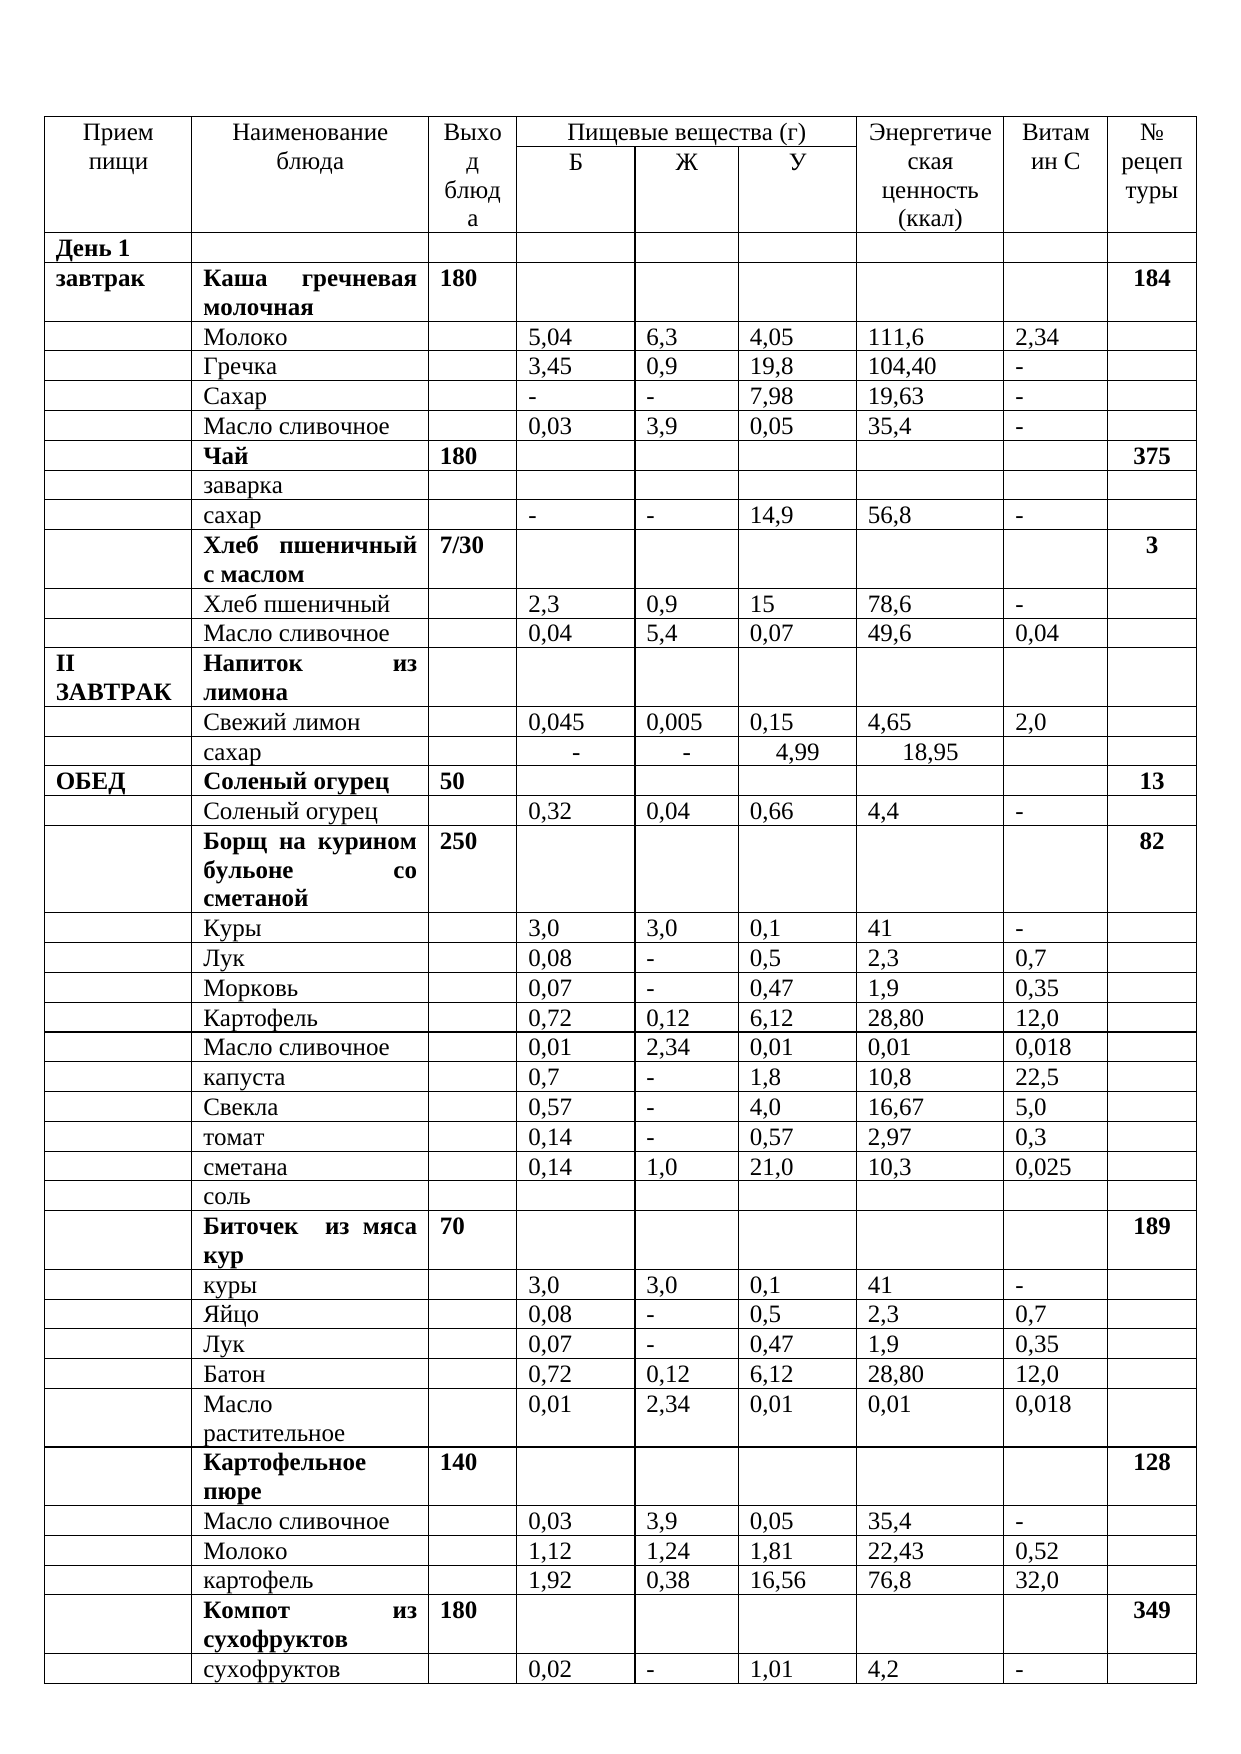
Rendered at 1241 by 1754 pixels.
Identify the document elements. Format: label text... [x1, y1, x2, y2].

table_cell - [636, 381, 738, 410]
table_cell 0,9 [636, 351, 738, 380]
table_cell [45, 1181, 191, 1210]
table_cell [429, 1389, 516, 1446]
table_cell 0,47 [739, 1329, 856, 1358]
table_cell [1108, 381, 1196, 410]
table_cell 50 [429, 766, 516, 795]
table_cell [45, 1003, 191, 1031]
table_cell - [1004, 351, 1107, 380]
table_cell 49,6 [857, 619, 1003, 647]
table_cell Морковь [192, 973, 428, 1002]
table_cell [636, 1181, 738, 1210]
table_cell 0,045 [517, 707, 634, 736]
table_cell [517, 648, 634, 706]
table_cell 28,80 [857, 1359, 1003, 1388]
table_cell 21,0 [739, 1152, 856, 1180]
table_cell Биточек из мяса кур [192, 1211, 428, 1269]
table_cell 0,35 [1004, 1329, 1107, 1358]
table_cell [1004, 1181, 1107, 1210]
table_cell капуста [192, 1062, 428, 1091]
table_cell [1004, 441, 1107, 469]
table_cell 0,01 [857, 1033, 1003, 1061]
table_cell [1108, 351, 1196, 380]
table_cell 16,67 [857, 1092, 1003, 1121]
table_cell куры [192, 1270, 428, 1298]
table_cell [45, 913, 191, 942]
table_cell [1108, 1506, 1196, 1535]
table_cell [636, 233, 738, 262]
table_header Прием пищи [45, 117, 191, 232]
table_cell [1004, 233, 1107, 262]
table_cell 22,43 [857, 1536, 1003, 1564]
table_cell 1,81 [739, 1536, 856, 1564]
table_cell [857, 826, 1003, 912]
table_cell [1108, 1122, 1196, 1151]
table_cell - [1004, 381, 1107, 410]
table_cell 2,34 [636, 1389, 738, 1446]
table_cell [1108, 1003, 1196, 1031]
table_cell Батон [192, 1359, 428, 1388]
table_cell 0,05 [739, 411, 856, 440]
table_cell 1,9 [857, 973, 1003, 1002]
table_cell 0,07 [517, 973, 634, 1002]
table_cell [517, 1211, 634, 1269]
table_cell 4,0 [739, 1092, 856, 1121]
table_cell [1108, 500, 1196, 529]
table_cell 0,38 [636, 1566, 738, 1594]
table_cell 0,66 [739, 796, 856, 825]
table_cell [636, 766, 738, 795]
table_cell 0,9 [636, 589, 738, 617]
table_cell [1108, 1152, 1196, 1180]
table_cell - [517, 500, 634, 529]
table_cell 19,8 [739, 351, 856, 380]
table_cell сметана [192, 1152, 428, 1180]
table_cell [857, 1181, 1003, 1210]
table_cell 41 [857, 913, 1003, 942]
table_cell [429, 1003, 516, 1031]
table_cell [45, 707, 191, 736]
table_cell Гречка [192, 351, 428, 380]
table_cell [517, 263, 634, 321]
table_cell 2,0 [1004, 707, 1107, 736]
table_cell [636, 826, 738, 912]
table_cell 3,0 [517, 913, 634, 942]
table_cell [45, 1389, 191, 1446]
table_cell 4,2 [857, 1654, 1003, 1683]
table_cell [857, 471, 1003, 499]
table_cell [517, 1448, 634, 1505]
table_cell [429, 322, 516, 350]
table_cell II ЗАВТРАК [45, 648, 191, 706]
table_cell ОБЕД [45, 766, 191, 795]
table_cell - [636, 973, 738, 1002]
table_cell [857, 648, 1003, 706]
table_cell 13 [1108, 766, 1196, 795]
table_cell [857, 1448, 1003, 1505]
table_cell сухофруктов [192, 1654, 428, 1683]
table_cell [429, 233, 516, 262]
table_cell 189 [1108, 1211, 1196, 1269]
table_cell 2,34 [636, 1033, 738, 1061]
table_cell - [1004, 796, 1107, 825]
table_cell - [517, 737, 634, 765]
table_cell 0,025 [1004, 1152, 1107, 1180]
table_header Энергетическая ценность (ккал) [857, 117, 1003, 232]
table_cell [1108, 1329, 1196, 1358]
table_cell 0,02 [517, 1654, 634, 1683]
table_cell - [517, 381, 634, 410]
table_header Выход блюда [429, 117, 516, 232]
table_cell 0,005 [636, 707, 738, 736]
table_cell [45, 500, 191, 529]
table_cell 5,0 [1004, 1092, 1107, 1121]
table_cell 35,4 [857, 1506, 1003, 1535]
table_cell 2,3 [517, 589, 634, 617]
table_cell Каша гречневая молочная [192, 263, 428, 321]
table_cell 2,3 [857, 943, 1003, 972]
table_cell [1108, 411, 1196, 440]
table_cell [739, 1211, 856, 1269]
table_cell 140 [429, 1448, 516, 1505]
table_cell Молоко [192, 322, 428, 350]
table_cell [429, 1506, 516, 1535]
table_cell 0,01 [739, 1389, 856, 1446]
table_cell [1004, 1211, 1107, 1269]
table_cell [429, 737, 516, 765]
table_cell [1108, 322, 1196, 350]
table_cell [1108, 471, 1196, 499]
table_cell [1004, 471, 1107, 499]
table_cell [45, 1536, 191, 1564]
table_cell 1,0 [636, 1152, 738, 1180]
table_cell - [636, 500, 738, 529]
table_cell Лук [192, 943, 428, 972]
table_cell 0,12 [636, 1003, 738, 1031]
table_cell 0,04 [636, 796, 738, 825]
table_cell [1004, 530, 1107, 588]
table_cell [429, 973, 516, 1002]
table_cell Напиток из лимона [192, 648, 428, 706]
table_cell [1004, 826, 1107, 912]
table_cell [429, 471, 516, 499]
table_cell 2,3 [857, 1300, 1003, 1328]
table_cell [1108, 1300, 1196, 1328]
table_cell [739, 471, 856, 499]
table_cell сахар [192, 500, 428, 529]
table_cell У [739, 147, 856, 232]
table_cell [1004, 1595, 1107, 1653]
table_cell [45, 826, 191, 912]
table_cell 0,01 [517, 1033, 634, 1061]
table_cell [739, 648, 856, 706]
table_cell 76,8 [857, 1566, 1003, 1594]
table_cell [45, 1359, 191, 1388]
table_cell 41 [857, 1270, 1003, 1298]
table_cell 128 [1108, 1448, 1196, 1505]
table_cell 180 [429, 263, 516, 321]
table_cell 3,0 [636, 1270, 738, 1298]
table_cell [45, 441, 191, 469]
table_cell [429, 1566, 516, 1594]
table_cell [45, 1152, 191, 1180]
table_cell Масло сливочное [192, 411, 428, 440]
table_cell [429, 1181, 516, 1210]
table_cell 180 [429, 441, 516, 469]
table_cell завтрак [45, 263, 191, 321]
table_cell 0,7 [1004, 1300, 1107, 1328]
table_cell [45, 1122, 191, 1151]
table_cell 78,6 [857, 589, 1003, 617]
table_cell [517, 233, 634, 262]
table_cell [429, 351, 516, 380]
table_cell [636, 263, 738, 321]
table_cell [517, 530, 634, 588]
table_cell [739, 263, 856, 321]
table_cell [45, 1270, 191, 1298]
table_cell Картофельное пюре [192, 1448, 428, 1505]
table_cell - [1004, 500, 1107, 529]
table_cell - [636, 1654, 738, 1683]
table_cell Компот из сухофруктов [192, 1595, 428, 1653]
table_cell Чай [192, 441, 428, 469]
table_cell 0,01 [739, 1033, 856, 1061]
table_cell [1004, 1448, 1107, 1505]
table_cell 0,1 [739, 1270, 856, 1298]
table_cell [517, 826, 634, 912]
table_cell [429, 411, 516, 440]
table_cell [429, 589, 516, 617]
table_cell [45, 619, 191, 647]
table_cell 0,08 [517, 943, 634, 972]
table_cell [429, 1654, 516, 1683]
table_cell [739, 441, 856, 469]
table_cell 4,99 [739, 737, 856, 765]
table_cell 0,07 [739, 619, 856, 647]
table_cell [429, 1270, 516, 1298]
table_cell 4,4 [857, 796, 1003, 825]
table_cell [45, 943, 191, 972]
table_cell 0,7 [517, 1062, 634, 1091]
table_cell [517, 471, 634, 499]
table_cell 3,45 [517, 351, 634, 380]
table_cell [1108, 589, 1196, 617]
table_cell [1108, 619, 1196, 647]
table_cell [1108, 737, 1196, 765]
table_cell 3,9 [636, 1506, 738, 1535]
table_cell 0,57 [739, 1122, 856, 1151]
table_cell [429, 619, 516, 647]
table_cell Молоко [192, 1536, 428, 1564]
table_cell - [636, 1092, 738, 1121]
table_cell [429, 648, 516, 706]
table_cell - [1004, 1506, 1107, 1535]
table_cell 104,40 [857, 351, 1003, 380]
table_cell [739, 766, 856, 795]
table_cell [45, 1329, 191, 1358]
table_cell 0,08 [517, 1300, 634, 1328]
table_cell 0,01 [857, 1389, 1003, 1446]
table_cell Хлеб пшеничный с маслом [192, 530, 428, 588]
table_cell [45, 1092, 191, 1121]
table_cell 0,04 [1004, 619, 1107, 647]
table_cell [429, 1152, 516, 1180]
table_cell 0,5 [739, 1300, 856, 1328]
table_cell Куры [192, 913, 428, 942]
table_cell 0,7 [1004, 943, 1107, 972]
table_cell [517, 1181, 634, 1210]
table_cell 82 [1108, 826, 1196, 912]
table_cell 1,9 [857, 1329, 1003, 1358]
table_cell - [636, 1300, 738, 1328]
table_cell 0,5 [739, 943, 856, 972]
table_cell 5,4 [636, 619, 738, 647]
table_cell Соленый огурец [192, 796, 428, 825]
table_cell сахар [192, 737, 428, 765]
table_cell [45, 973, 191, 1002]
table_cell [636, 471, 738, 499]
table_cell 32,0 [1004, 1566, 1107, 1594]
table_cell 0,018 [1004, 1033, 1107, 1061]
table_cell [857, 1211, 1003, 1269]
table_cell 12,0 [1004, 1003, 1107, 1031]
table_cell [1004, 766, 1107, 795]
table_cell 2,34 [1004, 322, 1107, 350]
table_cell [429, 1062, 516, 1091]
table_cell 35,4 [857, 411, 1003, 440]
table_cell [45, 1062, 191, 1091]
table_cell [429, 500, 516, 529]
table_cell 111,6 [857, 322, 1003, 350]
table_cell Масло растительное [192, 1389, 428, 1446]
table_cell 0,12 [636, 1359, 738, 1388]
table_cell [636, 1595, 738, 1653]
table_cell [1108, 1270, 1196, 1298]
table_cell - [636, 737, 738, 765]
table_cell картофель [192, 1566, 428, 1594]
table_cell 0,14 [517, 1152, 634, 1180]
table_cell Б [517, 147, 634, 232]
table_cell [429, 913, 516, 942]
table_cell [45, 1033, 191, 1061]
table_cell [429, 1300, 516, 1328]
table_cell [429, 943, 516, 972]
table_cell [45, 1448, 191, 1505]
table_cell [739, 530, 856, 588]
table_cell 0,72 [517, 1003, 634, 1031]
table_cell 18,95 [857, 737, 1003, 765]
table_cell [429, 796, 516, 825]
table_cell [1108, 1181, 1196, 1210]
table_cell 184 [1108, 263, 1196, 321]
table_cell Лук [192, 1329, 428, 1358]
table_cell 3,0 [636, 913, 738, 942]
table_cell [857, 1595, 1003, 1653]
table_cell [45, 351, 191, 380]
table_cell 15 [739, 589, 856, 617]
table_cell 0,04 [517, 619, 634, 647]
table_cell [1004, 737, 1107, 765]
table_cell [739, 826, 856, 912]
table_cell [739, 1448, 856, 1505]
table_cell 14,9 [739, 500, 856, 529]
table_cell соль [192, 1181, 428, 1210]
table_cell 6,12 [739, 1003, 856, 1031]
table_cell 0,03 [517, 1506, 634, 1535]
table_cell 3 [1108, 530, 1196, 588]
table_cell 3,0 [517, 1270, 634, 1298]
table_cell [45, 737, 191, 765]
table_cell 10,3 [857, 1152, 1003, 1180]
table_cell 16,56 [739, 1566, 856, 1594]
table_cell - [1004, 411, 1107, 440]
table_cell [45, 1654, 191, 1683]
table_cell 0,57 [517, 1092, 634, 1121]
table_cell 0,15 [739, 707, 856, 736]
table_cell 0,52 [1004, 1536, 1107, 1564]
table_cell [429, 707, 516, 736]
table_cell [45, 1211, 191, 1269]
table_cell 0,3 [1004, 1122, 1107, 1151]
table_cell [517, 766, 634, 795]
table_cell [857, 233, 1003, 262]
table_cell 0,01 [517, 1389, 634, 1446]
table_cell [1108, 913, 1196, 942]
table_cell 4,65 [857, 707, 1003, 736]
table_cell [857, 766, 1003, 795]
table_cell [429, 381, 516, 410]
table_cell День 1 [45, 233, 191, 262]
table_cell [1108, 1359, 1196, 1388]
table_cell [1108, 648, 1196, 706]
table_cell [45, 1566, 191, 1594]
table_cell [1108, 1092, 1196, 1121]
table_cell [517, 1595, 634, 1653]
table_cell 0,1 [739, 913, 856, 942]
table_cell [45, 1300, 191, 1328]
table_cell Ж [636, 147, 738, 232]
table_cell [45, 1506, 191, 1535]
table_cell [429, 1359, 516, 1388]
table_cell 1,8 [739, 1062, 856, 1091]
table_cell Масло сливочное [192, 1033, 428, 1061]
table_cell 0,07 [517, 1329, 634, 1358]
table_cell [45, 589, 191, 617]
table_cell [1108, 707, 1196, 736]
table_cell 70 [429, 1211, 516, 1269]
table_cell [636, 648, 738, 706]
table_cell [429, 1536, 516, 1564]
table_cell [636, 441, 738, 469]
table_cell 6,12 [739, 1359, 856, 1388]
table_cell Свекла [192, 1092, 428, 1121]
table_cell 375 [1108, 441, 1196, 469]
table_cell 250 [429, 826, 516, 912]
table_cell - [636, 1062, 738, 1091]
table_cell [429, 1329, 516, 1358]
table_header Пищевые вещества (г) [517, 117, 856, 146]
table_cell 0,47 [739, 973, 856, 1002]
table_cell [1004, 648, 1107, 706]
table_cell 0,03 [517, 411, 634, 440]
table_cell 180 [429, 1595, 516, 1653]
table_cell Соленый огурец [192, 766, 428, 795]
table_cell 2,97 [857, 1122, 1003, 1151]
table_cell [1108, 943, 1196, 972]
table_cell [45, 471, 191, 499]
table_cell [636, 530, 738, 588]
table_cell [1108, 1389, 1196, 1446]
table_cell - [1004, 1654, 1107, 1683]
table_cell [1108, 1566, 1196, 1594]
table_cell [517, 441, 634, 469]
table_cell 10,8 [857, 1062, 1003, 1091]
table_cell 1,92 [517, 1566, 634, 1594]
table_cell [857, 263, 1003, 321]
table_cell 28,80 [857, 1003, 1003, 1031]
table_cell Картофель [192, 1003, 428, 1031]
table_cell - [636, 1122, 738, 1151]
table_cell 6,3 [636, 322, 738, 350]
table_cell Хлеб пшеничный [192, 589, 428, 617]
table_cell [857, 530, 1003, 588]
table_cell Масло сливочное [192, 1506, 428, 1535]
table_cell [857, 441, 1003, 469]
table_cell 0,35 [1004, 973, 1107, 1002]
table_cell [1108, 1536, 1196, 1564]
table_cell [1004, 263, 1107, 321]
table_header Витамин С [1004, 117, 1107, 232]
table_cell Свежий лимон [192, 707, 428, 736]
table_cell - [636, 943, 738, 972]
table_cell [429, 1122, 516, 1151]
table_cell [739, 1181, 856, 1210]
table_cell [739, 233, 856, 262]
table_cell - [636, 1329, 738, 1358]
table_cell 7/30 [429, 530, 516, 588]
table_cell 1,12 [517, 1536, 634, 1564]
table_cell Борщ на курином бульоне со сметаной [192, 826, 428, 912]
table_cell [1108, 1033, 1196, 1061]
table_cell [45, 381, 191, 410]
table_cell [1108, 233, 1196, 262]
table_cell - [1004, 913, 1107, 942]
table_cell [45, 1595, 191, 1653]
table_cell 3,9 [636, 411, 738, 440]
table_cell 0,14 [517, 1122, 634, 1151]
table_cell [45, 322, 191, 350]
table_cell 1,24 [636, 1536, 738, 1564]
table_cell [1108, 796, 1196, 825]
table_cell [636, 1448, 738, 1505]
table_cell [429, 1092, 516, 1121]
table_cell 7,98 [739, 381, 856, 410]
table_cell [45, 411, 191, 440]
table_cell 0,72 [517, 1359, 634, 1388]
table_cell [636, 1211, 738, 1269]
table_header № рецептуры [1108, 117, 1196, 232]
table_cell Масло сливочное [192, 619, 428, 647]
table_cell Сахар [192, 381, 428, 410]
table_cell [192, 233, 428, 262]
table_cell 56,8 [857, 500, 1003, 529]
table_cell - [1004, 589, 1107, 617]
table_cell [429, 1033, 516, 1061]
table_cell 0,32 [517, 796, 634, 825]
table_cell 1,01 [739, 1654, 856, 1683]
table_cell [45, 530, 191, 588]
table_cell 22,5 [1004, 1062, 1107, 1091]
table_cell [739, 1595, 856, 1653]
table_cell томат [192, 1122, 428, 1151]
table_cell 349 [1108, 1595, 1196, 1653]
table_header Наименование блюда [192, 117, 428, 232]
table_cell [1108, 1062, 1196, 1091]
table_cell 19,63 [857, 381, 1003, 410]
table_cell 5,04 [517, 322, 634, 350]
table_cell - [1004, 1270, 1107, 1298]
table_cell 0,05 [739, 1506, 856, 1535]
table_cell [1108, 1654, 1196, 1683]
table_cell 4,05 [739, 322, 856, 350]
table_cell 12,0 [1004, 1359, 1107, 1388]
table_cell [45, 796, 191, 825]
table_cell 0,018 [1004, 1389, 1107, 1446]
table_cell заварка [192, 471, 428, 499]
table_cell Яйцо [192, 1300, 428, 1328]
table_cell [1108, 973, 1196, 1002]
